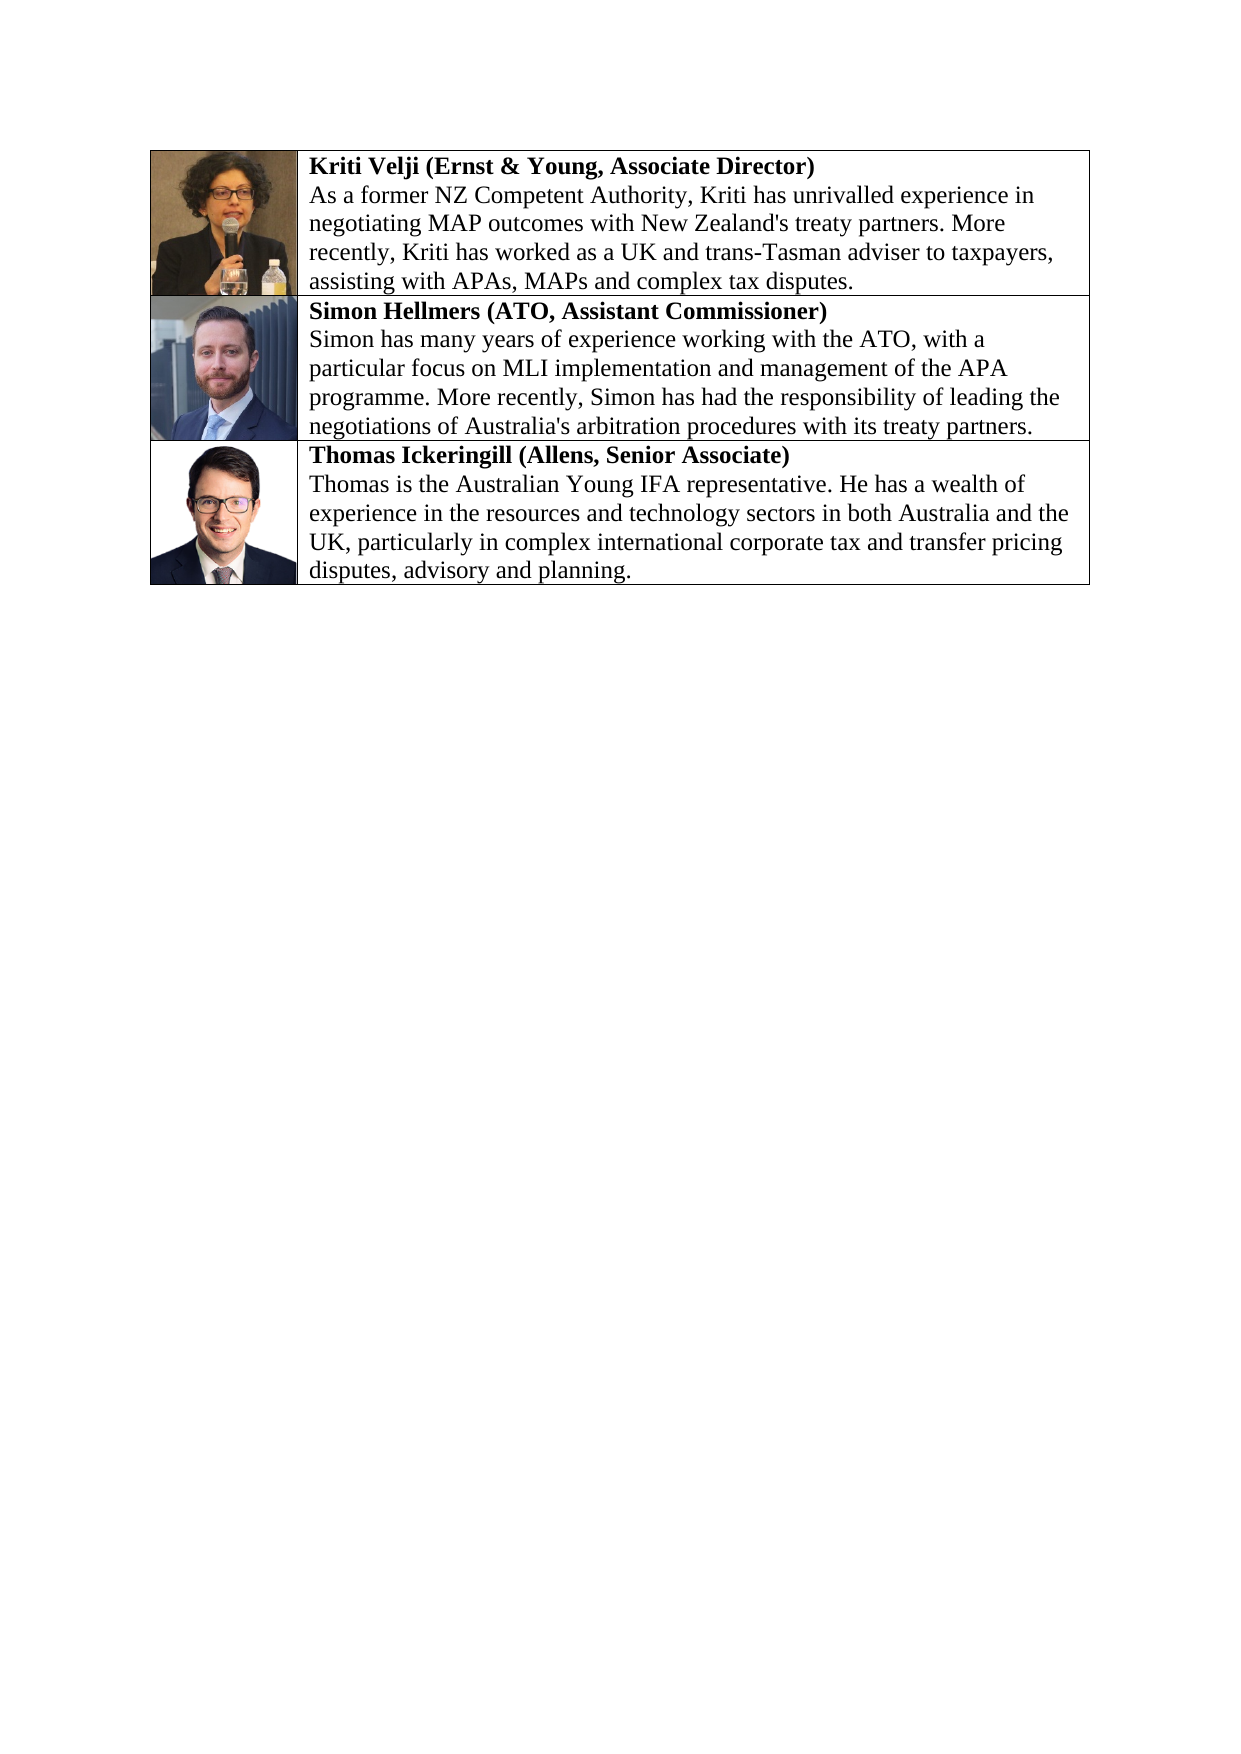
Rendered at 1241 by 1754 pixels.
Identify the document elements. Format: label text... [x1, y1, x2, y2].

table_cell [151, 151, 297, 295]
table_cell [151, 441, 297, 584]
table_cell Thomas Ickeringill (Allens, Senior Associate) Thomas is the Australian Young IFA representative. He has a wealth of experience in the resources and technology sectors in both Australia and the UK, particularly in complex international corporate tax and transfer pricing disputes, advisory and planning. [298, 441, 1089, 584]
table_cell [151, 296, 297, 439]
table_cell Kriti Velji (Ernst & Young, Associate Director) As a former NZ Competent Authority, Kriti has unrivalled experience in negotiating MAP outcomes with New Zealand's treaty partners. More recently, Kriti has worked as a UK and trans-Tasman adviser to taxpayers, assisting with APAs, MAPs and complex tax disputes. [298, 151, 1089, 295]
table_cell Simon Hellmers (ATO, Assistant Commissioner) Simon has many years of experience working with the ATO, with a particular focus on MLI implementation and management of the APA programme. More recently, Simon has had the responsibility of leading the negotiations of Australia's arbitration procedures with its treaty partners. [298, 296, 1089, 439]
